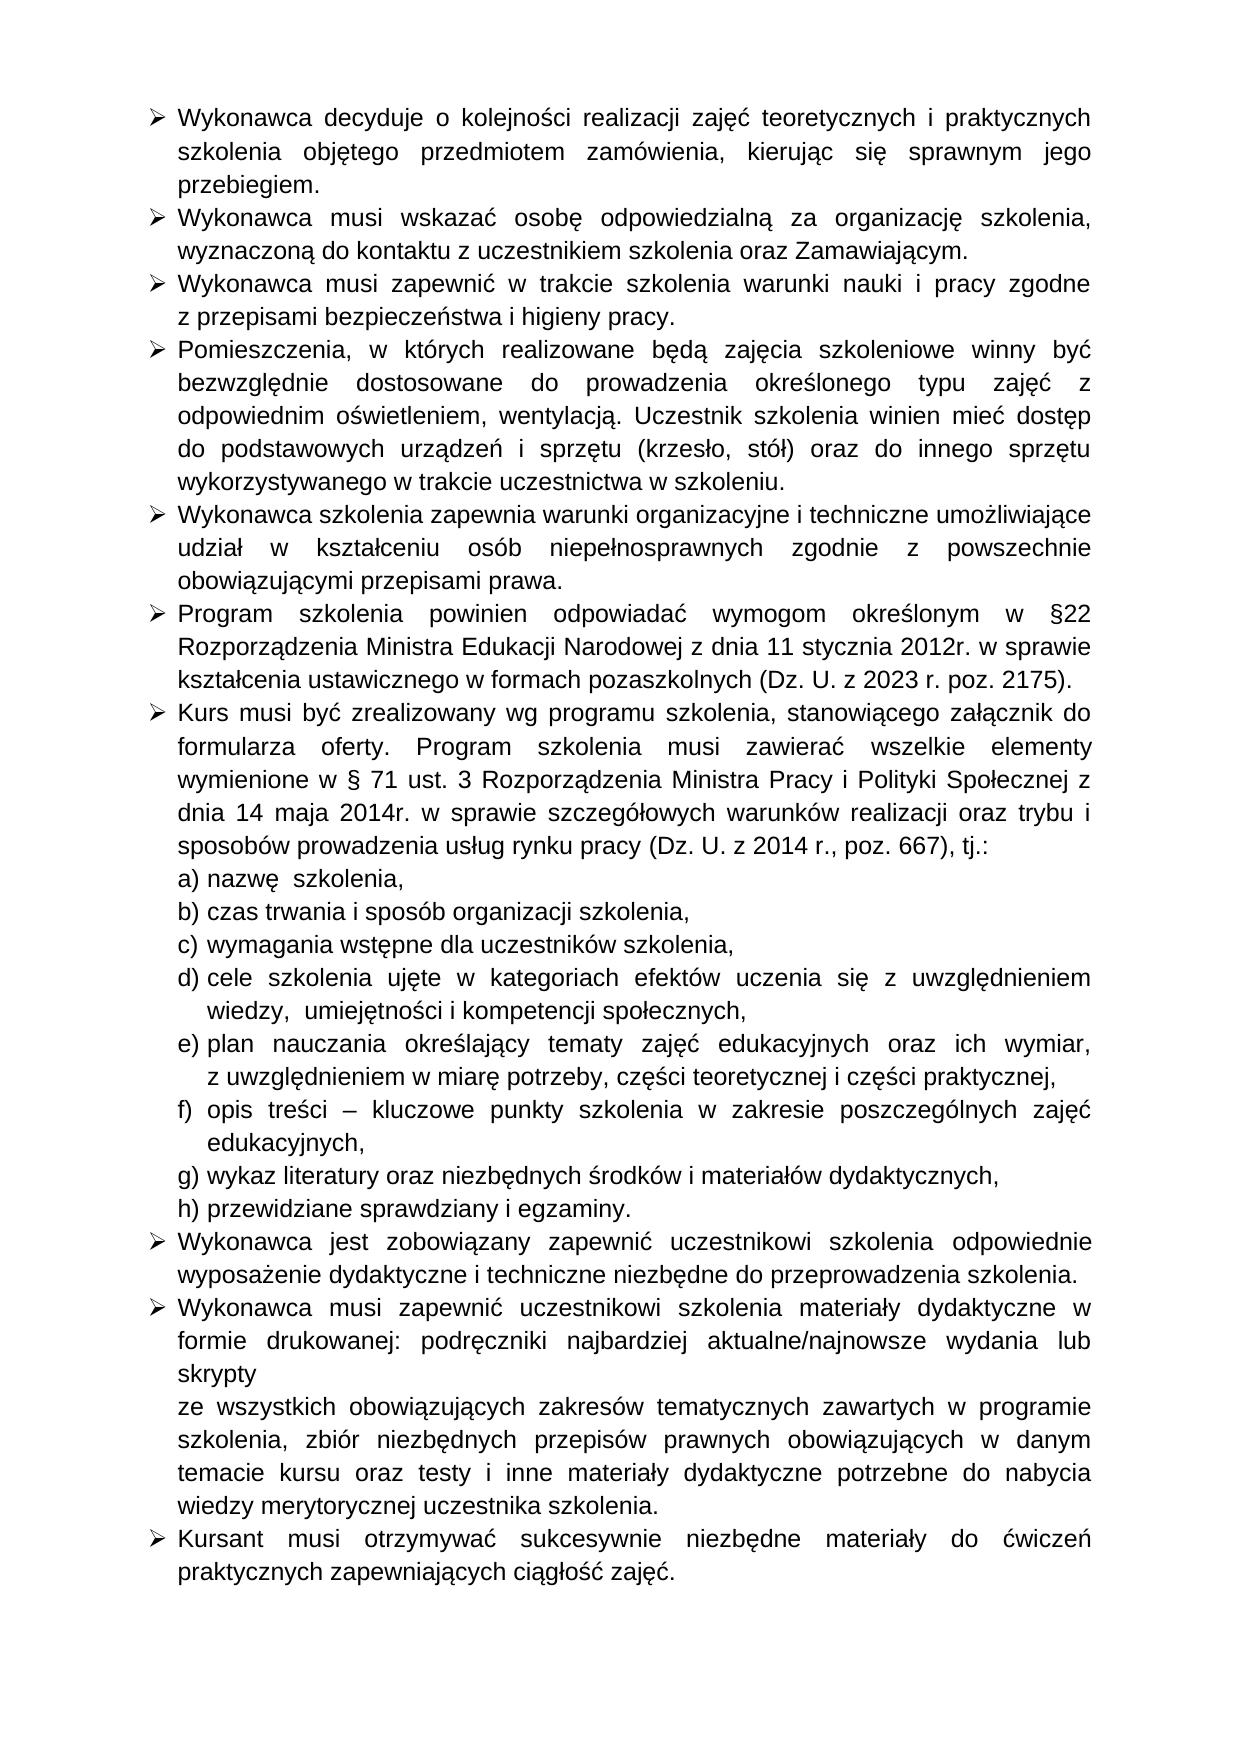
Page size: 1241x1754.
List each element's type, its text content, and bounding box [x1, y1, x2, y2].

list plan nauczania określający tematy zajęć edukacyjnych oraz ich wymiar, z uwzględnieniem w miarę potrzeby, części teoretycznej i części praktycznej, [177, 1029, 1092, 1091]
list nazwę szkolenia, [177, 864, 1092, 892]
list Wykonawca musi wskazać osobę odpowiedzialną za organizację szkolenia, wyznaczoną do kontaktu z uczestnikiem szkolenia oraz Zamawiającym. [148, 203, 1092, 264]
list Wykonawca musi zapewnić uczestnikowi szkolenia materiały dydaktyczne w formie drukowanej: podręczniki najbardziej aktualne/najnowsze wydania lub skrypty ze wszystkich obowiązujących zakresów tematycznych zawartych w programie szkolenia, zbiór niezbędnych przepisów prawnych obowiązujących w danym temacie kursu oraz testy i inne materiały dydaktyczne potrzebne do nabycia wiedzy merytorycznej uczestnika szkolenia. [148, 1293, 1092, 1520]
list przewidziane sprawdziany i egzaminy. [177, 1194, 1092, 1223]
list Wykonawca decyduje o kolejności realizacji zajęć teoretycznych i praktycznych szkolenia objętego przedmiotem zamówienia, kierując się sprawnym jego przebiegiem. [148, 103, 1092, 198]
list Wykonawca jest zobowiązany zapewnić uczestnikowi szkolenia odpowiednie wyposażenie dydaktyczne i techniczne niezbędne do przeprowadzenia szkolenia. [148, 1227, 1092, 1289]
list Kurs musi być zrealizowany wg programu szkolenia, stanowiącego załącznik do formularza oferty. Program szkolenia musi zawierać wszelkie elementy wymienione w § 71 ust. 3 Rozporządzenia Ministra Pracy i Polityki Społecznej z dnia 14 maja 2014r. w sprawie szczegółowych warunków realizacji oraz trybu i sposobów prowadzenia usług rynku pracy (Dz. U. z 2014 r., poz. 667), tj.: [148, 698, 1092, 859]
list wykaz literatury oraz niezbędnych środków i materiałów dydaktycznych, [177, 1161, 1092, 1189]
list wymagania wstępne dla uczestników szkolenia, [177, 930, 1092, 958]
list Pomieszczenia, w których realizowane będą zajęcia szkoleniowe winny być bezwzględnie dostosowane do prowadzenia określonego typu zajęć z odpowiednim oświetleniem, wentylacją. Uczestnik szkolenia winien mieć dostęp do podstawowych urządzeń i sprzętu (krzesło, stół) oraz do innego sprzętu wykorzystywanego w trakcie uczestnictwa w szkoleniu. [148, 335, 1092, 496]
list Wykonawca musi zapewnić w trakcie szkolenia warunki nauki i pracy zgodne z przepisami bezpieczeństwa i higieny pracy. [148, 269, 1092, 331]
list Program szkolenia powinien odpowiadać wymogom określonym w §22 Rozporządzenia Ministra Edukacji Narodowej z dnia 11 stycznia 2012r. w sprawie kształcenia ustawicznego w formach pozaszkolnych (Dz. U. z 2023 r. poz. 2175). [148, 599, 1092, 694]
list cele szkolenia ujęte w kategoriach efektów uczenia się z uwzględnieniem wiedzy, umiejętności i kompetencji społecznych, [177, 963, 1092, 1024]
list opis treści – kluczowe punkty szkolenia w zakresie poszczególnych zajęć edukacyjnych, [177, 1095, 1092, 1157]
list czas trwania i sposób organizacji szkolenia, [177, 897, 1092, 925]
list Wykonawca szkolenia zapewnia warunki organizacyjne i techniczne umożliwiające udział w kształceniu osób niepełnosprawnych zgodnie z powszechnie obowiązującymi przepisami prawa. [148, 500, 1092, 595]
list Kursant musi otrzymywać sukcesywnie niezbędne materiały do ćwiczeń praktycznych zapewniających ciągłość zajęć. [148, 1524, 1092, 1586]
